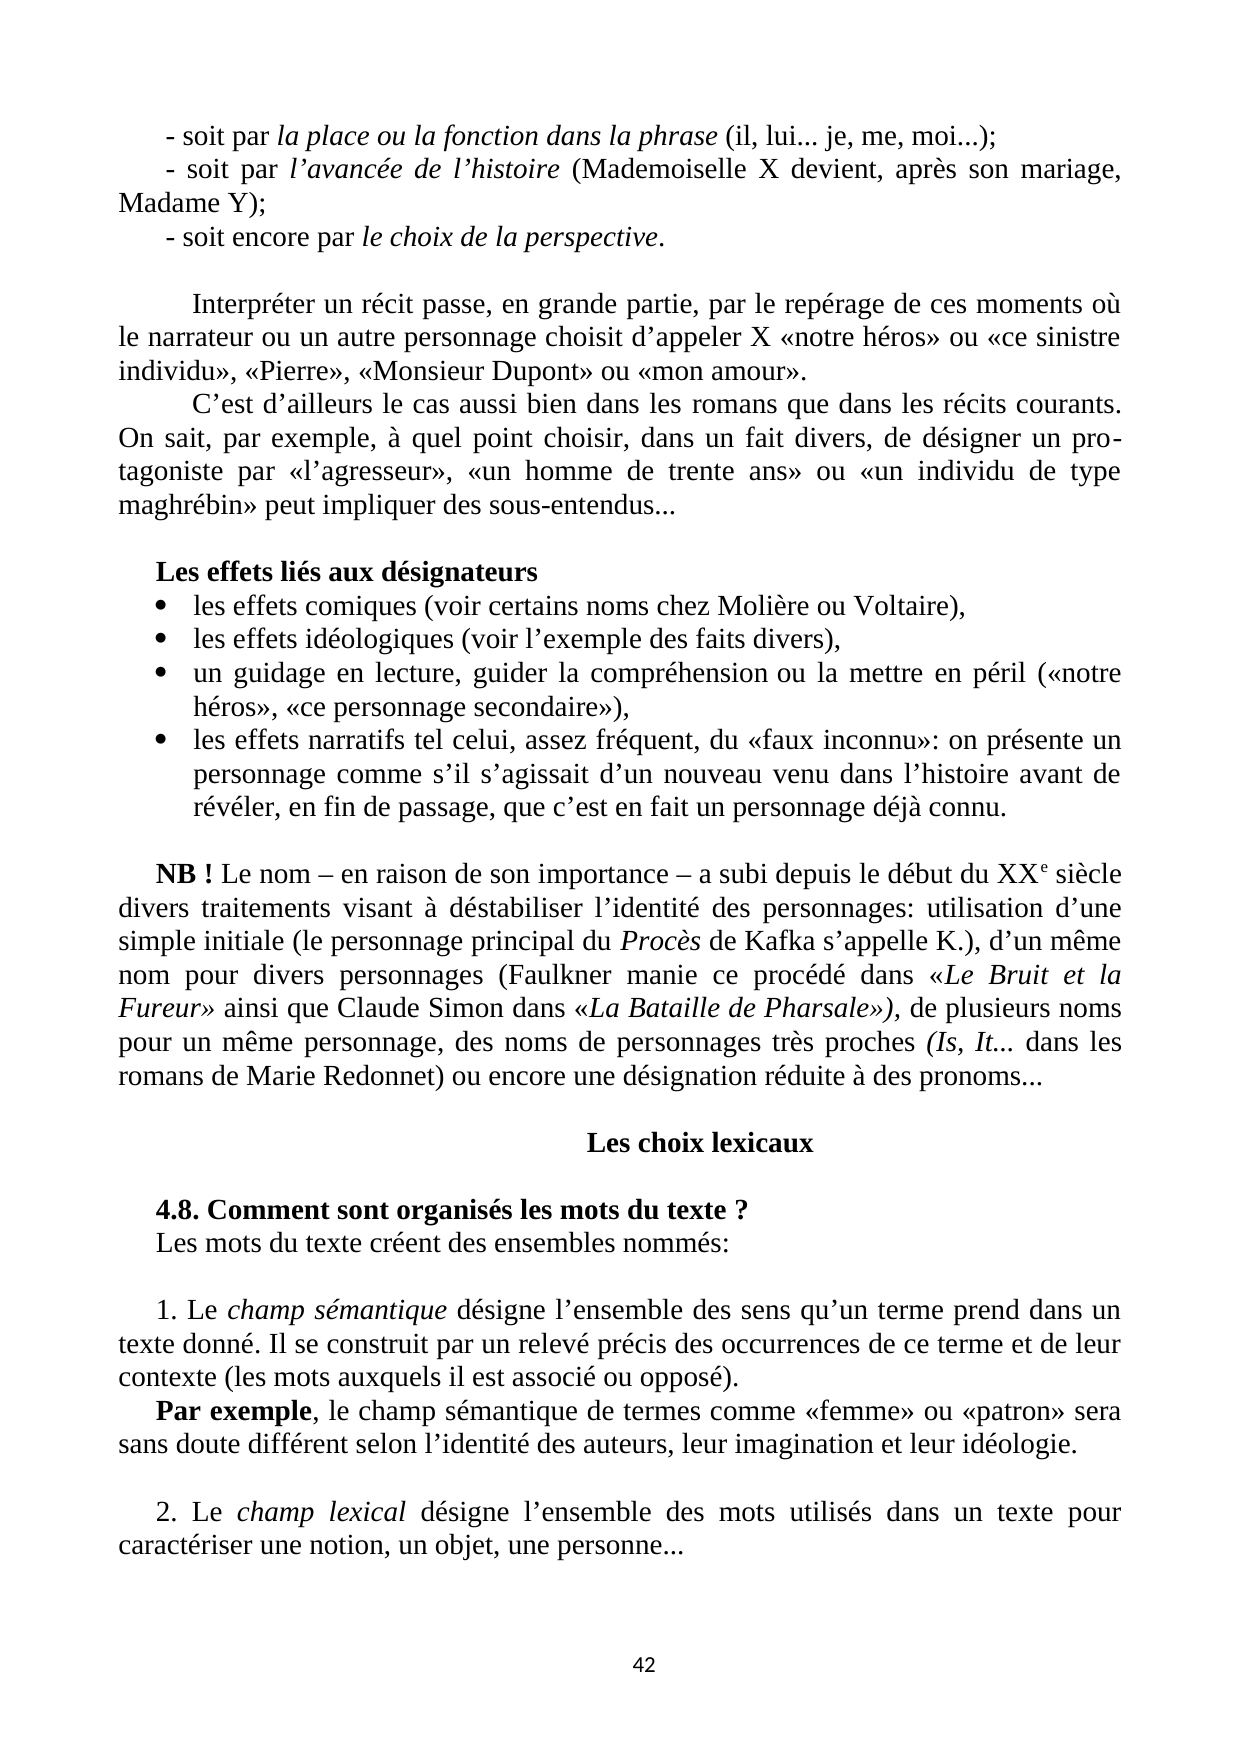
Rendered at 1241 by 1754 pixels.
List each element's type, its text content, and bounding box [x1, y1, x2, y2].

list les effets narratifs tel celui, assez fréquent, du «faux inconnu»: on présente un personnage comme s’il s’agissait d’un nouveau venu dans l’histoire avant de révéler, en fin de passage, que c’est en fait un personnage déjà connu. [156, 722, 1122, 823]
text Interpréter un récit passe, en grande partie, par le repérage de ces moments où le narrateur ou un autre personnage choisit d’appeler X «notre héros» ou «ce sinistre individu», «Pierre», «Monsieur Dupont» ou «mon amour». [118, 286, 1122, 386]
list Les choix lexicaux [231, 1125, 1122, 1158]
text 1. Le champ sémantique désigne l’ensemble des sens qu’un terme prend dans un texte donné. Il se construit par un relevé précis des occurrences de ce terme et de leur contexte (les mots auxquels il est associé ou opposé). [118, 1292, 1122, 1393]
list les effets idéologiques (voir l’exemple des faits divers), [156, 621, 1122, 655]
text Les mots du texte créent des ensembles nommés: [118, 1225, 1122, 1259]
list les effets comiques (voir certains noms chez Molière ou Voltaire), [156, 588, 1122, 621]
text NB ! Le nom – en raison de son importance – a subi depuis le début du XXe siècle divers traitements visant à déstabiliser l’identité des personnages: utilisation d’une simple initiale (le personnage principal du Procès de Kafka s’appelle K.), d’un même nom pour divers personnages (Faulkner manie ce procédé dans «Le Bruit et la Fureur» ainsi que Claude Simon dans «La Bataille de Pharsale»), de plusieurs noms pour un même personnage, des noms de personnages très proches (Is, It... dans les romans de Marie Redonnet) ou encore une désignation réduite à des pronoms... [118, 856, 1122, 1091]
text - soit par l’avancée de l’histoire (Mademoiselle X devient, après son mariage, Madame Y); [118, 152, 1122, 219]
text 4.8. Comment sont organisés les mots du texte ? [118, 1192, 1122, 1225]
text 2. Le champ lexical désigne l’ensemble des mots utilisés dans un texte pour caractériser une notion, un objet, une personne... [118, 1494, 1122, 1561]
text Les effets liés aux désignateurs [118, 554, 1122, 588]
list un guidage en lecture, guider la compréhension ou la mettre en péril («notre héros», «ce personnage secondaire»), [156, 655, 1122, 722]
text C’est d’ailleurs le cas aussi bien dans les romans que dans les récits courants. On sait, par exemple, à quel point choisir, dans un fait divers, de désigner un protagoniste par «l’agresseur», «un homme de trente ans» ou «un individu de type maghrébin» peut impliquer des sous-entendus... [118, 386, 1122, 521]
text - soit par la place ou la fonction dans la phrase (il, lui... je, me, moi...); [118, 118, 1122, 152]
text - soit encore par le choix de la perspective. [118, 219, 1122, 252]
text Par exemple, le champ sémantique de termes comme «femme» ou «patron» sera sans doute différent selon l’identité des auteurs, leur imagination et leur idéologie. [118, 1393, 1122, 1460]
